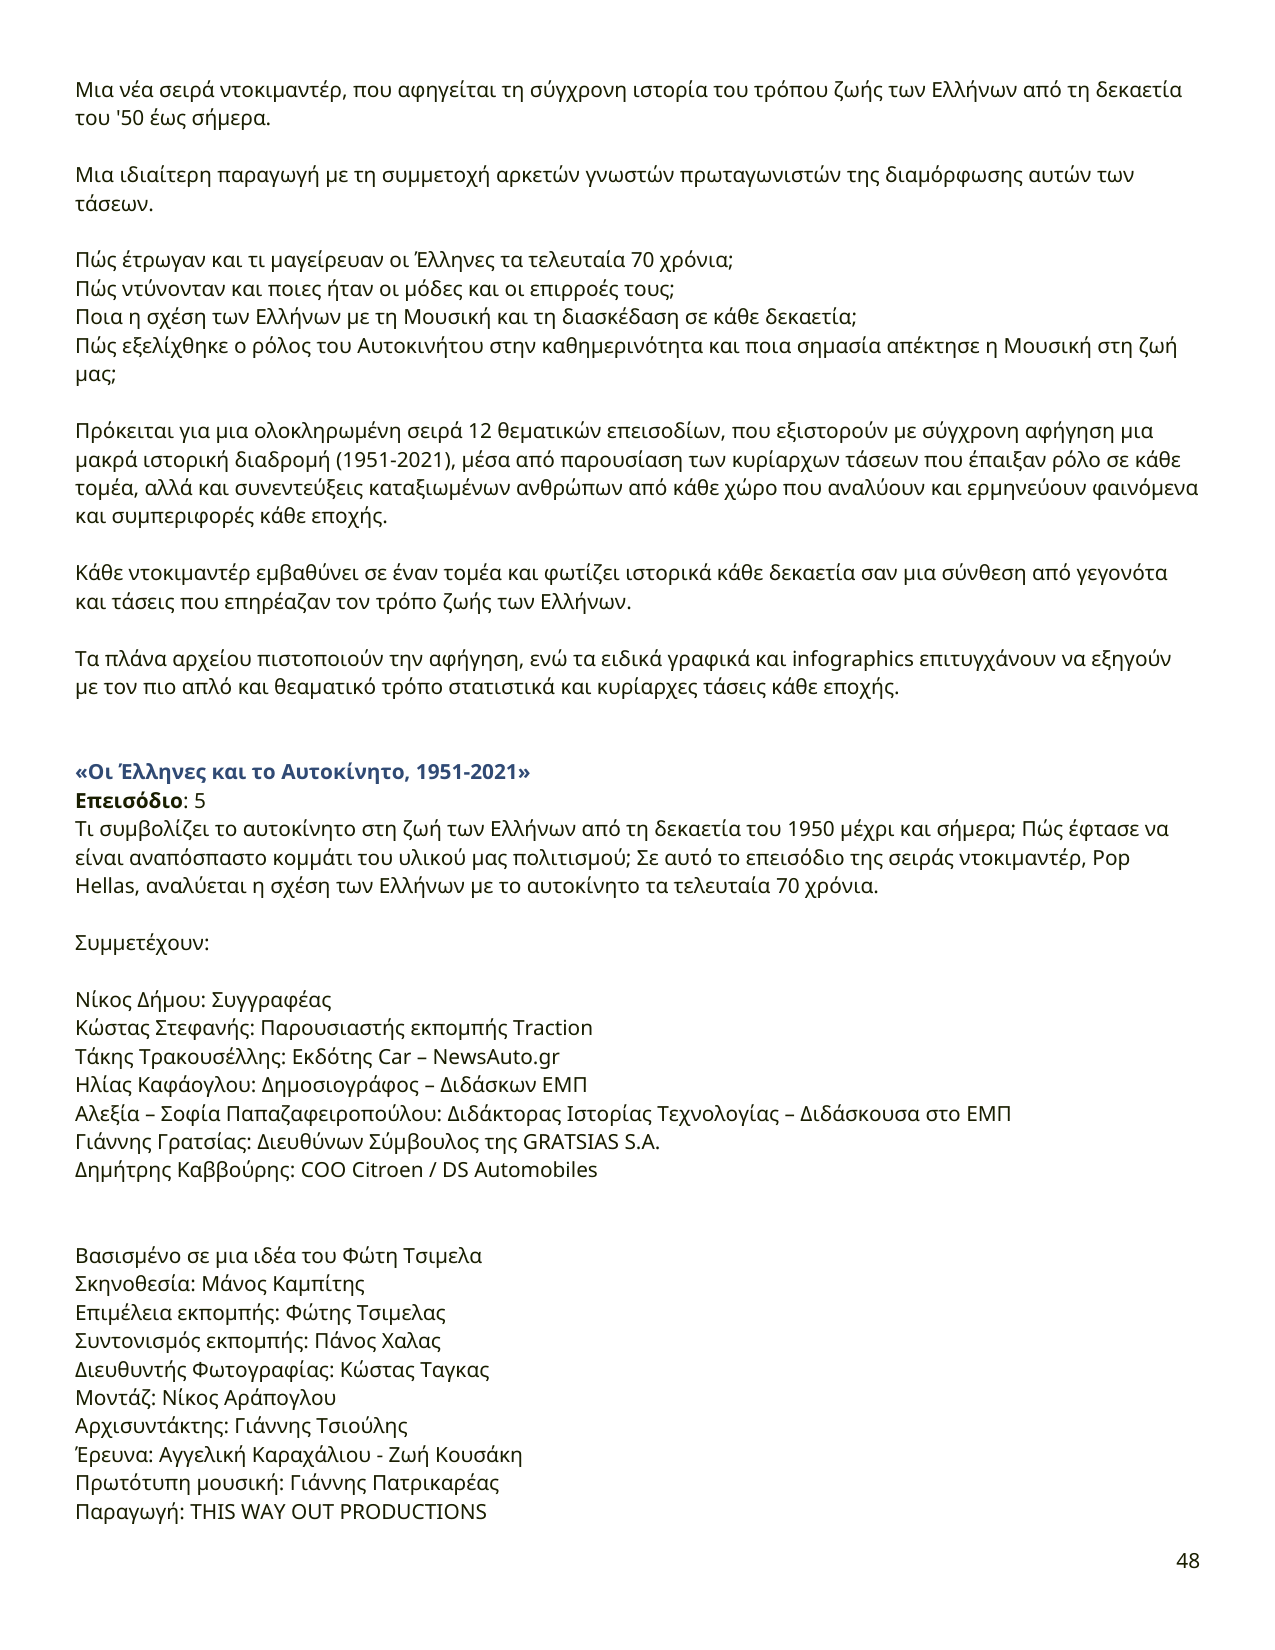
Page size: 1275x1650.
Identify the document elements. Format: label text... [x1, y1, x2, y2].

text Τι συμβολίζει το αυτοκίνητο στη ζωή των Ελλήνων από τη δεκαετία του 1950 μέχρι και σήμερα; Πώς έφτασε να είναι αναπόσπαστο κομμάτι του υλικού μας πολιτισμού; Σε αυτό το επεισόδιο της σειράς ντοκιμαντέρ, Pop Hellas, αναλύεται η σχέση των Ελλήνων με το αυτοκίνητο τα τελευταία 70 χρόνια. Συμμετέχουν: Νίκος Δήμου: Συγγραφέας Κώστας Στεφανής: Παρουσιαστής εκπομπής Traction Τάκης Τρακουσέλλης: Εκδότης Car – NewsAuto.gr Hλίας Καφάογλου: Δημοσιογράφος – Διδάσκων ΕΜΠ Αλεξία – Σοφία Παπαζαφειρoπούλου: Διδάκτορας Ιστορίας Τεχνολογίας – Διδάσκουσα στο ΕΜΠ Γιάννης Γρατσίας: Διευθύνων Σύμβουλος της GRATSIAS S.A. Δημήτρης Καββούρης: COO Citroen / DS Automobiles [75, 814, 1200, 1184]
text «Οι Έλληνες και το Αυτοκίνητο, 1951-2021» Eπεισόδιο: 5 [75, 701, 1200, 814]
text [75, 1184, 1200, 1525]
text Μια νέα σειρά ντοκιμαντέρ, που αφηγείται τη σύγχρονη ιστορία του τρόπου ζωής των Ελλήνων από τη δεκαετία του '50 έως σήμερα. Mια ιδιαίτερη παραγωγή με τη συμμετοχή αρκετών γνωστών πρωταγωνιστών της διαμόρφωσης αυτών των τάσεων. Πώς έτρωγαν και τι μαγείρευαν οι Έλληνες τα τελευταία 70 χρόνια; Πώς ντύνονταν και ποιες ήταν οι μόδες και οι επιρροές τους; Ποια η σχέση των Ελλήνων με τη Μουσική και τη διασκέδαση σε κάθε δεκαετία; Πώς εξελίχθηκε ο ρόλος του Αυτοκινήτου στην καθημερινότητα και ποια σημασία απέκτησε η Μουσική στη ζωή μας; Πρόκειται για μια ολοκληρωμένη σειρά 12 θεματικών επεισοδίων, που εξιστορούν με σύγχρονη αφήγηση μια μακρά ιστορική διαδρομή (1951-2021), μέσα από παρουσίαση των κυρίαρχων τάσεων που έπαιξαν ρόλο σε κάθε τομέα, αλλά και συνεντεύξεις καταξιωμένων ανθρώπων από κάθε χώρο που αναλύουν και ερμηνεύουν φαινόμενα και συμπεριφορές κάθε εποχής. Κάθε ντοκιμαντέρ εμβαθύνει σε έναν τομέα και φωτίζει ιστορικά κάθε δεκαετία σαν μια σύνθεση από γεγονότα και τάσεις που επηρέαζαν τον τρόπο ζωής των Ελλήνων. Τα πλάνα αρχείου πιστοποιούν την αφήγηση, ενώ τα ειδικά γραφικά και infographics επιτυγχάνουν να εξηγούν με τον πιο απλό και θεαματικό τρόπο στατιστικά και κυρίαρχες τάσεις κάθε εποχής. [75, 75, 1200, 701]
